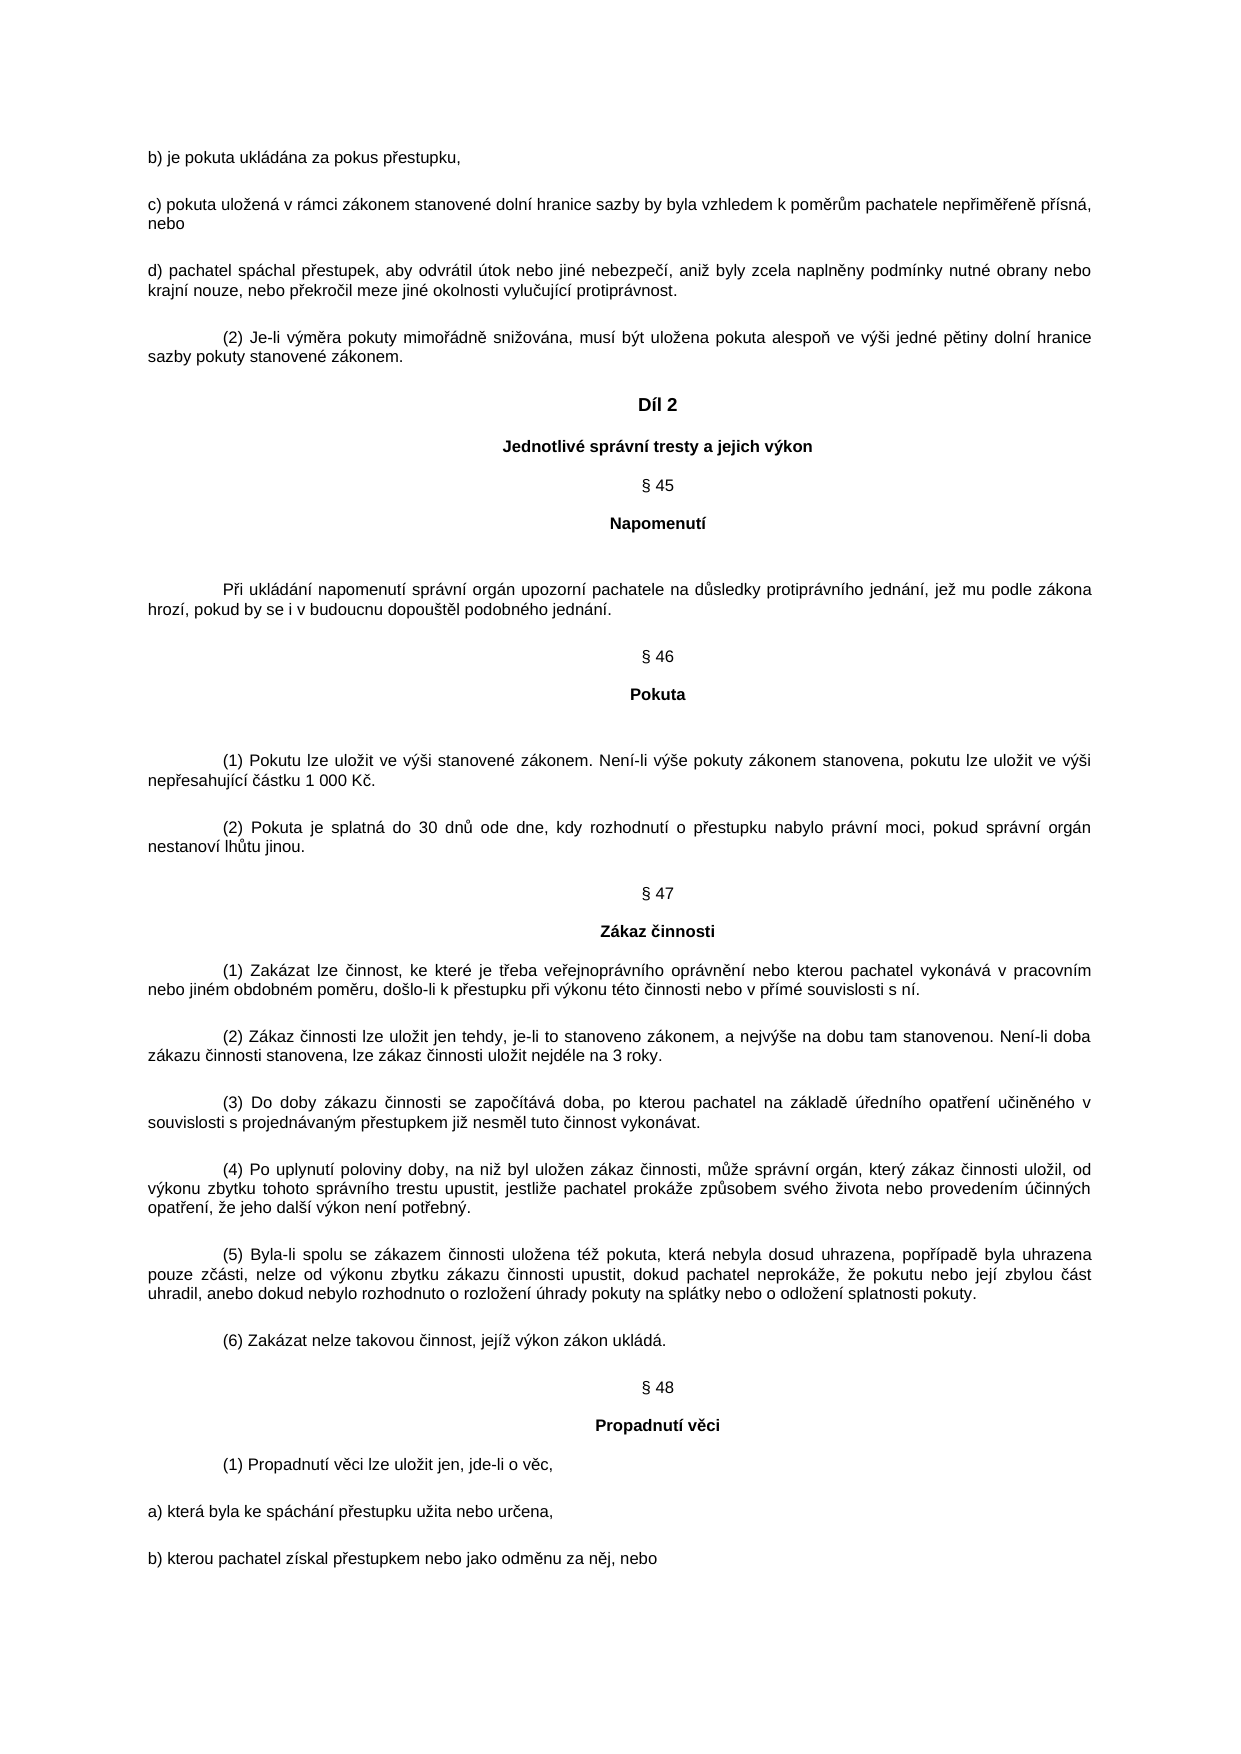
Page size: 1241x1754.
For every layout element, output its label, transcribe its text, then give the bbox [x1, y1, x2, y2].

text § 47 [148, 884, 1092, 903]
text Jednotlivé správní tresty a jejich výkon [148, 437, 1092, 456]
text § 45 [148, 475, 1092, 494]
text c) pokuta uložená v rámci zákonem stanovené dolní hranice sazby by byla vzhledem k poměrům pachatele nepřiměřeně přísná, nebo [148, 195, 1092, 233]
text (1) Pokutu lze uložit ve výši stanovené zákonem. Není-li výše pokuty zákonem stanovena, pokutu lze uložit ve výši nepřesahující částku 1 000 Kč. [148, 751, 1092, 789]
text (4) Po uplynutí poloviny doby, na niž byl uložen zákaz činnosti, může správní orgán, který zákaz činnosti uložil, od výkonu zbytku tohoto správního trestu upustit, jestliže pachatel prokáže způsobem svého života nebo provedením účinných opatření, že jeho další výkon není potřebný. [148, 1159, 1092, 1217]
text Díl 2 [148, 394, 1092, 416]
text (3) Do doby zákazu činnosti se započítává doba, po kterou pachatel na základě úředního opatření učiněného v souvislosti s projednávaným přestupkem již nesměl tuto činnost vykonávat. [148, 1093, 1092, 1132]
text b) kterou pachatel získal přestupkem nebo jako odměnu za něj, nebo [148, 1549, 1092, 1568]
text (2) Zákaz činnosti lze uložit jen tehdy, je-li to stanoveno zákonem, a nejvýše na dobu tam stanovenou. Není-li doba zákazu činnosti stanovena, lze zákaz činnosti uložit nejdéle na 3 roky. [148, 1027, 1092, 1065]
text (2) Je-li výměra pokuty mimořádně snižována, musí být uložena pokuta alespoň ve výši jedné pětiny dolní hranice sazby pokuty stanovené zákonem. [148, 328, 1092, 366]
text d) pachatel spáchal přestupek, aby odvrátil útok nebo jiné nebezpečí, aniž byly zcela naplněny podmínky nutné obrany nebo krajní nouze, nebo překročil meze jiné okolnosti vylučující protiprávnost. [148, 261, 1092, 299]
text Napomenutí [148, 514, 1092, 533]
text § 46 [148, 646, 1092, 666]
text b) je pokuta ukládána za pokus přestupku, [148, 148, 1092, 167]
text § 48 [148, 1378, 1092, 1397]
text Pokuta [148, 685, 1092, 704]
text (1) Propadnutí věci lze uložit jen, jde-li o věc, [148, 1454, 1092, 1474]
text Zákaz činnosti [148, 922, 1092, 941]
text (1) Zakázat lze činnost, ke které je třeba veřejnoprávního oprávnění nebo kterou pachatel vykonává v pracovním nebo jiném obdobném poměru, došlo-li k přestupku při výkonu této činnosti nebo v přímé souvislosti s ní. [148, 961, 1092, 999]
text (2) Pokuta je splatná do 30 dnů ode dne, kdy rozhodnutí o přestupku nabylo právní moci, pokud správní orgán nestanoví lhůtu jinou. [148, 817, 1092, 856]
text (6) Zakázat nelze takovou činnost, jejíž výkon zákon ukládá. [148, 1331, 1092, 1350]
text Při ukládání napomenutí správní orgán upozorní pachatele na důsledky protiprávního jednání, jež mu podle zákona hrozí, pokud by se i v budoucnu dopouštěl podobného jednání. [148, 580, 1092, 618]
text Propadnutí věci [148, 1416, 1092, 1435]
text a) která byla ke spáchání přestupku užita nebo určena, [148, 1502, 1092, 1521]
text (5) Byla-li spolu se zákazem činnosti uložena též pokuta, která nebyla dosud uhrazena, popřípadě byla uhrazena pouze zčásti, nelze od výkonu zbytku zákazu činnosti upustit, dokud pachatel neprokáže, že pokutu nebo její zbylou část uhradil, anebo dokud nebylo rozhodnuto o rozložení úhrady pokuty na splátky nebo o odložení splatnosti pokuty. [148, 1245, 1092, 1303]
